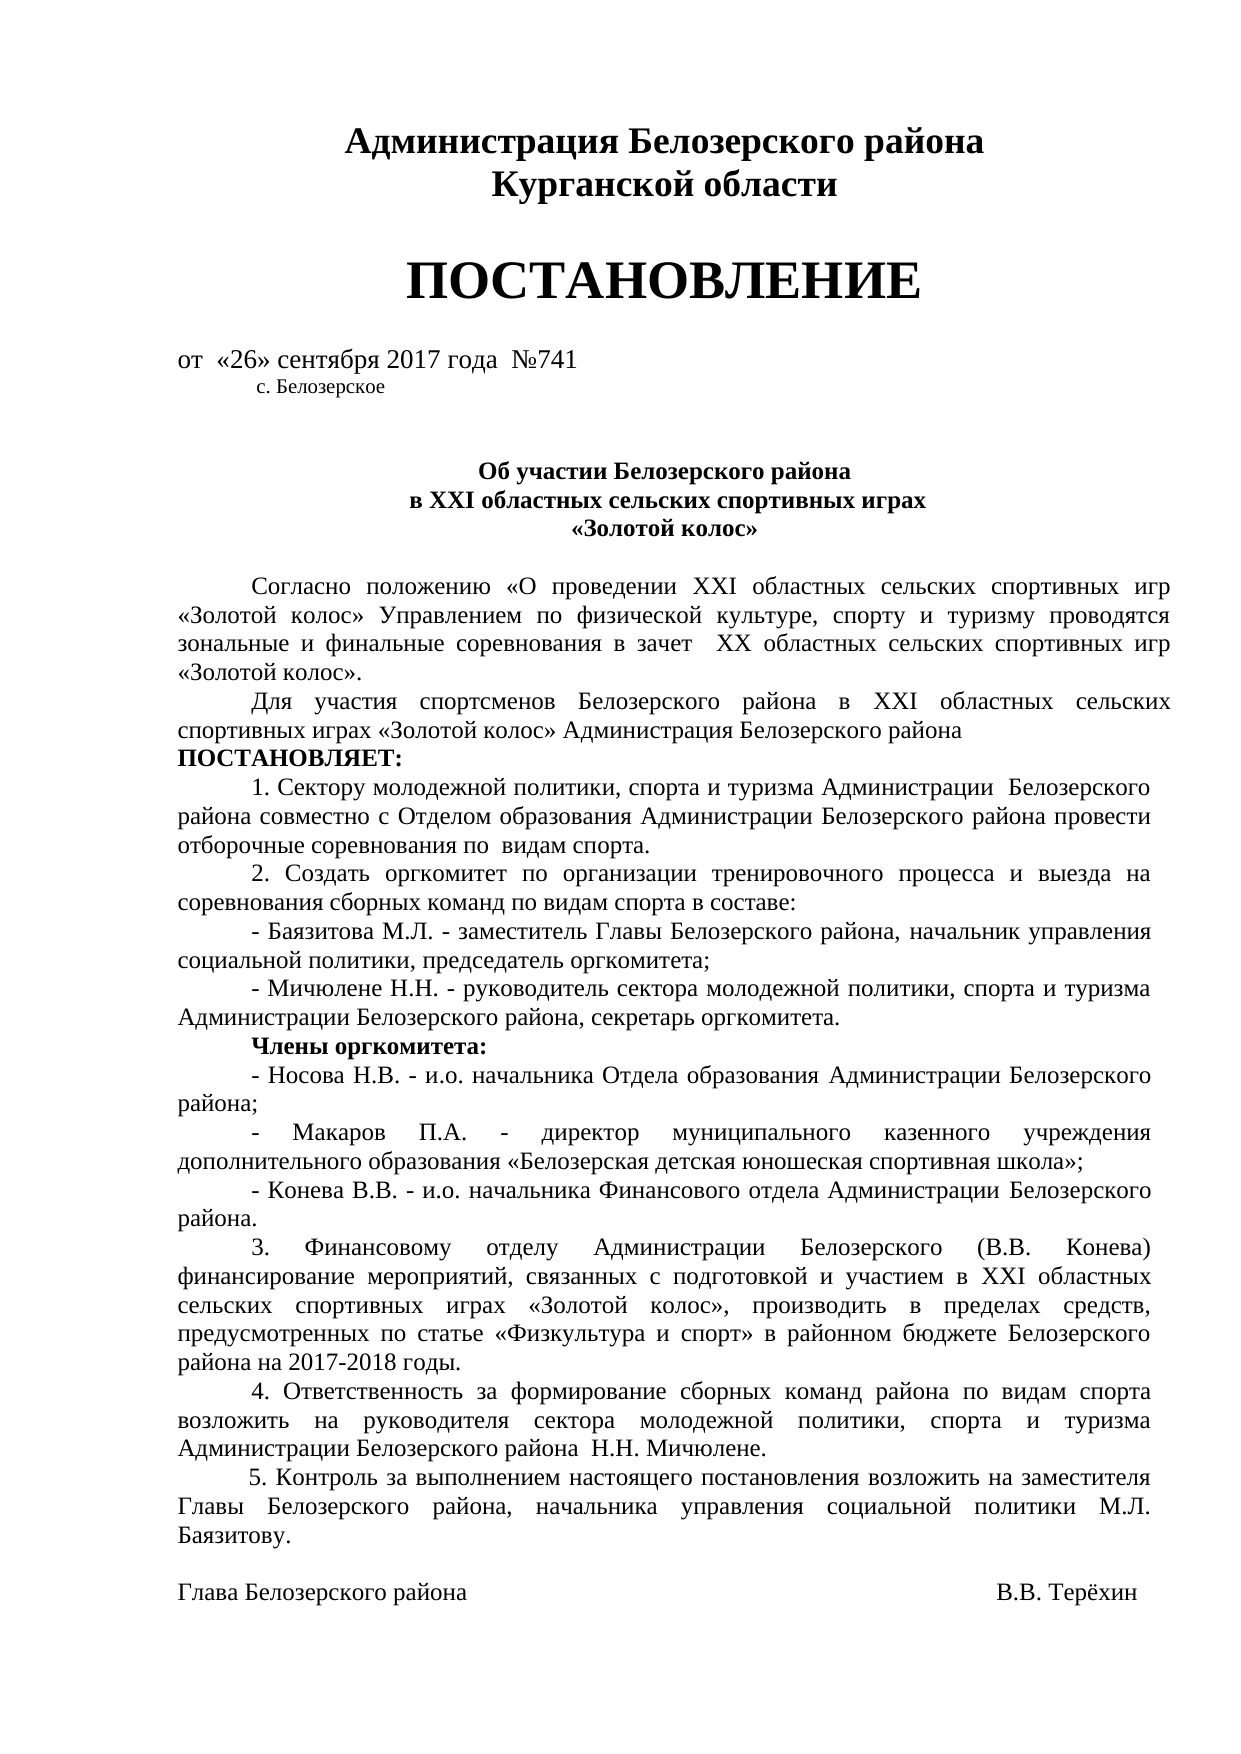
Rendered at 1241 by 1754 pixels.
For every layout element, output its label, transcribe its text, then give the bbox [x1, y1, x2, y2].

text Глава Белозерского района В.В. Терёхин [177, 1577, 1152, 1606]
list 5. Контроль за выполнением настоящего постановления возложить на заместителя Главы Белозерского района, начальника управления социальной политики М.Л. Баязитову. [177, 1462, 1152, 1548]
text - Конева В.В. - и.о. начальника Финансового отдела Администрации Белозерского района. [177, 1175, 1152, 1232]
text ПОСТАНОВЛЯЕТ: [177, 743, 1152, 772]
text - Баязитова М.Л. - заместитель Главы Белозерского района, начальник управления социальной политики, председатель оргкомитета; [177, 916, 1152, 973]
text Об участии Белозерского района [177, 456, 1152, 485]
text Для участия спортсменов Белозерского района в XXI областных сельских спортивных играх «Золотой колос» Администрация Белозерского района [177, 686, 1171, 743]
text - Макаров П.А. - директор муниципального казенного учреждения дополнительного образования «Белозерская детская юношеская спортивная школа»; [177, 1117, 1152, 1175]
text от «26» сентября 2017 года №741 [177, 343, 1152, 374]
text 3. Финансовому отделу Администрации Белозерского (В.В. Конева) финансирование мероприятий, связанных с подготовкой и участием в XXI областных сельских спортивных играх «Золотой колос», производить в пределах средств, предусмотренных по статье «Физкультура и спорт» в районном бюджете Белозерского района на 2017-2018 годы. [177, 1232, 1152, 1376]
text Курганской области [177, 161, 1152, 204]
text с. Белозерское [177, 374, 1152, 398]
text 1. Сектору молодежной политики, спорта и туризма Администрации Белозерского района совместно с Отделом образования Администрации Белозерского района провести отборочные соревнования по видам спорта. [177, 772, 1152, 858]
text Администрация Белозерского района [177, 118, 1152, 161]
text 2. Создать оргкомитет по организации тренировочного процесса и выезда на соревнования сборных команд по видам спорта в составе: [177, 858, 1152, 916]
text - Мичюлене Н.Н. - руководитель сектора молодежной политики, спорта и туризма Администрации Белозерского района, секретарь оргкомитета. [177, 973, 1152, 1031]
text - Носова Н.В. - и.о. начальника Отдела образования Администрации Белозерского района; [177, 1060, 1152, 1117]
text Согласно положению «О проведении XXI областных сельских спортивных игр «Золотой колос» Управлением по физической культуре, спорту и туризму проводятся зональные и финальные соревнования в зачет XX областных сельских спортивных игр «Золотой колос». [177, 571, 1171, 686]
text 4. Ответственность за формирование сборных команд района по видам спорта возложить на руководителя сектора молодежной политики, спорта и туризма Администрации Белозерского района Н.Н. Мичюлене. [177, 1376, 1152, 1462]
text ПОСТАНОВЛЕНИЕ [177, 247, 1152, 310]
text «Золотой колос» [177, 513, 1152, 542]
text Члены оргкомитета: [177, 1031, 1152, 1060]
text в XXI областных сельских спортивных играх [177, 485, 1152, 513]
